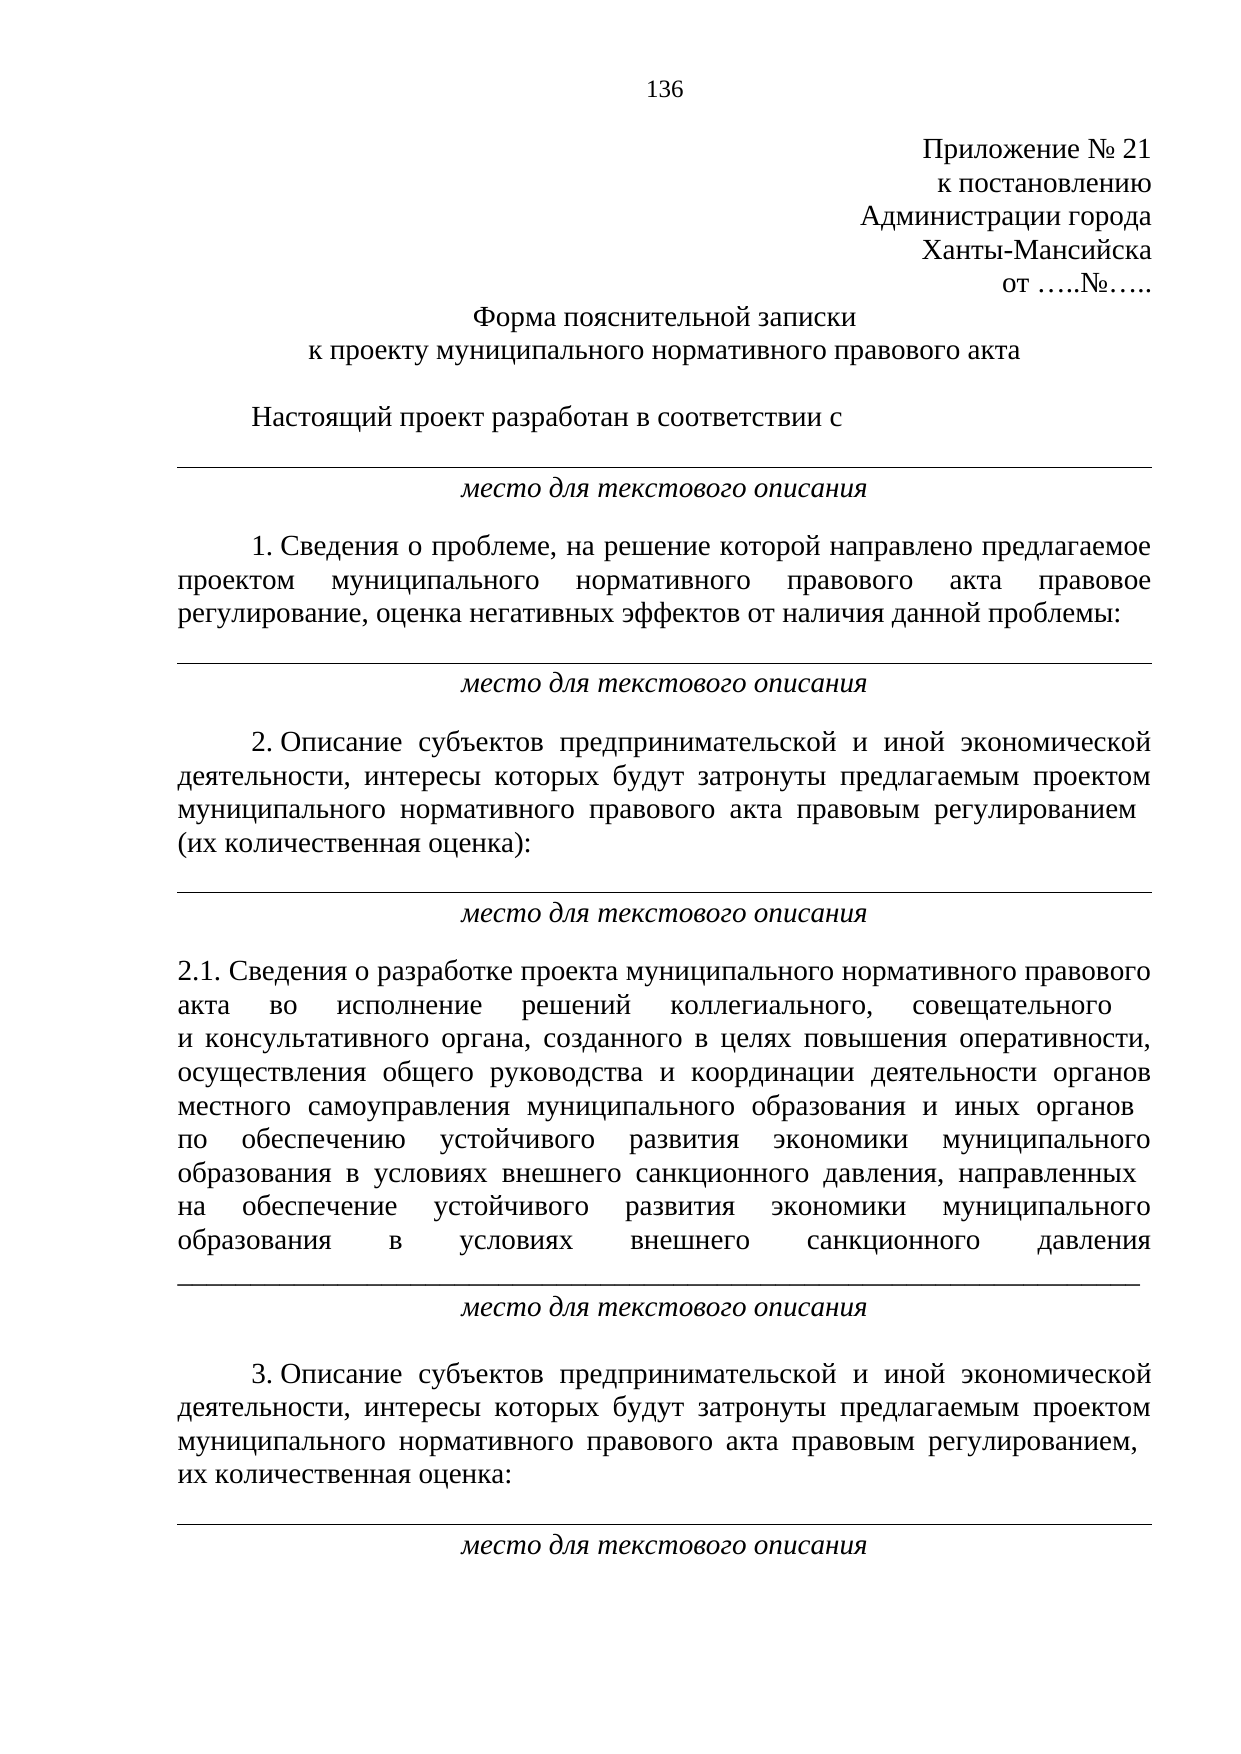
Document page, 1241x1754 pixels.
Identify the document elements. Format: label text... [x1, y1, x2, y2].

text 1. Сведения о проблеме, на решение которой направлено предлагаемое проектом муниципального нормативного правового акта правовое регулирование, оценка негативных эффектов от наличия данной проблемы: [177, 528, 1152, 629]
text Приложение № 21 [177, 131, 1152, 165]
text Администрации города [177, 198, 1152, 232]
text 2.1. Сведения о разработке проекта муниципального нормативного правового акта во исполнение решений коллегиального, совещательного и консультативного органа, созданного в целях повышения оперативности, осуществления общего руководства и координации деятельности органов местного самоуправления муниципального образования и иных органов по обеспечению устойчивого развития экономики муниципального образования в условиях внешнего санкционного давления, направленных на обеспечение устойчивого развития экономики муниципального образования в условиях внешнего санкционного давления __________________________________________________________________ [177, 950, 1152, 1289]
text место для текстового описания [177, 1289, 1152, 1322]
text от …..№….. [177, 265, 1152, 299]
text место для текстового описания [177, 664, 1152, 699]
text к постановлению [177, 165, 1152, 198]
text Форма пояснительной записки [177, 299, 1152, 332]
text место для текстового описания [177, 468, 1152, 503]
text 3. Описание субъектов предпринимательской и иной экономической деятельности, интересы которых будут затронуты предлагаемым проектом муниципального нормативного правового акта правовым регулированием, их количественная оценка: [177, 1356, 1152, 1490]
text Ханты-Мансийска [177, 232, 1152, 265]
text к проекту муниципального нормативного правового акта [177, 332, 1152, 366]
text место для текстового описания [177, 1525, 1152, 1560]
text Настоящий проект разработан в соответствии с [177, 399, 1152, 433]
text 2. Описание субъектов предпринимательской и иной экономической деятельности, интересы которых будут затронуты предлагаемым проектом муниципального нормативного правового акта правовым регулированием (их количественная оценка): [177, 724, 1152, 858]
text место для текстового описания [177, 893, 1152, 928]
